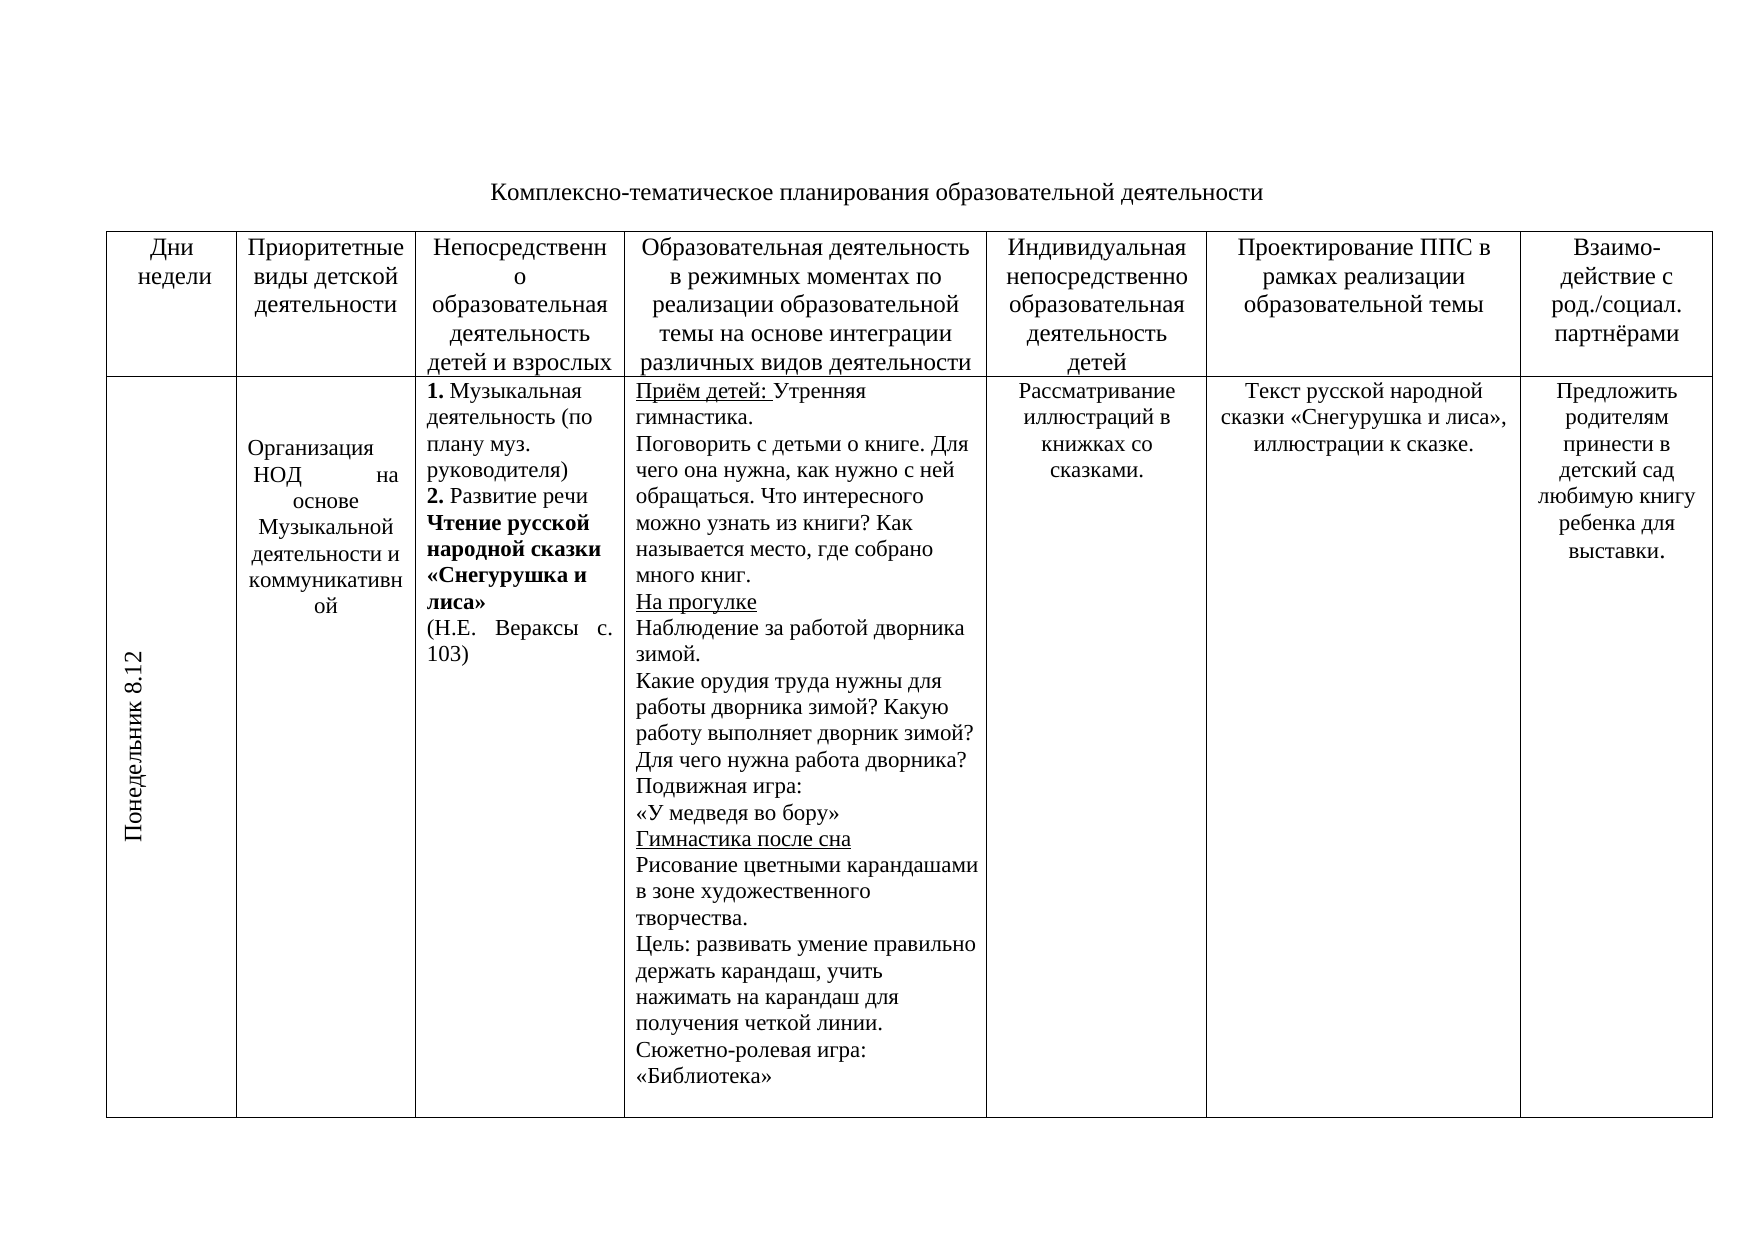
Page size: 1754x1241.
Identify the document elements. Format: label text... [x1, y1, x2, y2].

table_header Образовательная деятельность в режимных моментах по реализации образовательной темы на основе интеграции различных видов деятельности [625, 232, 986, 376]
table_cell 1. Музыкальная деятельность (по плану муз. руководителя) 2. Развитие речи Чтение русской народной сказки «Снегурушка и лиса» (Н.Е. Вераксы с. 103) [416, 377, 624, 1117]
table_cell Понедельник 8.12 [107, 377, 236, 1117]
table_header Проектирование ППС в рамках реализации образовательной темы [1207, 232, 1520, 376]
table_cell Рассматривание иллюстраций в книжках со сказками. [987, 377, 1206, 1117]
table_cell Предложить родителям принести в детский сад любимую книгу ребенка для выставки. [1521, 377, 1712, 1117]
table_cell Организация НОД на основе Музыкальной деятельности и коммуникативной [237, 377, 415, 1117]
text Комплексно-тематическое планирования образовательной деятельности [118, 177, 1636, 206]
table_header Индивидуальная непосредственно образовательная деятельность детей [987, 232, 1206, 376]
table_header Непосредственно образовательная деятельность детей и взрослых [416, 232, 624, 376]
table_cell Приём детей: Утренняя гимнастика. Поговорить с детьми о книге. Для чего она нужна, как нужно с ней обращаться. Что интересного можно узнать из книги? Как называется место, где собрано много книг. На прогулке Наблюдение за работой дворника зимой. Какие орудия труда нужны для работы дворника зимой? Какую работу выполняет дворник зимой? Для чего нужна работа дворника? Подвижная игра: «У медведя во бору» Гимнастика после сна Рисование цветными карандашами в зоне художественного творчества. Цель: развивать умение правильно держать карандаш, учить нажимать на карандаш для получения четкой линии. Сюжетно-ролевая игра: «Библиотека» [625, 377, 986, 1117]
table_header Взаимо- действие с род./социал. партнёрами [1521, 232, 1712, 376]
table_cell Текст русской народной сказки «Снегурушка и лиса», иллюстрации к сказке. [1207, 377, 1520, 1117]
table_header Приоритетные виды детской деятельности [237, 232, 415, 376]
table_header Дни недели [107, 232, 236, 376]
